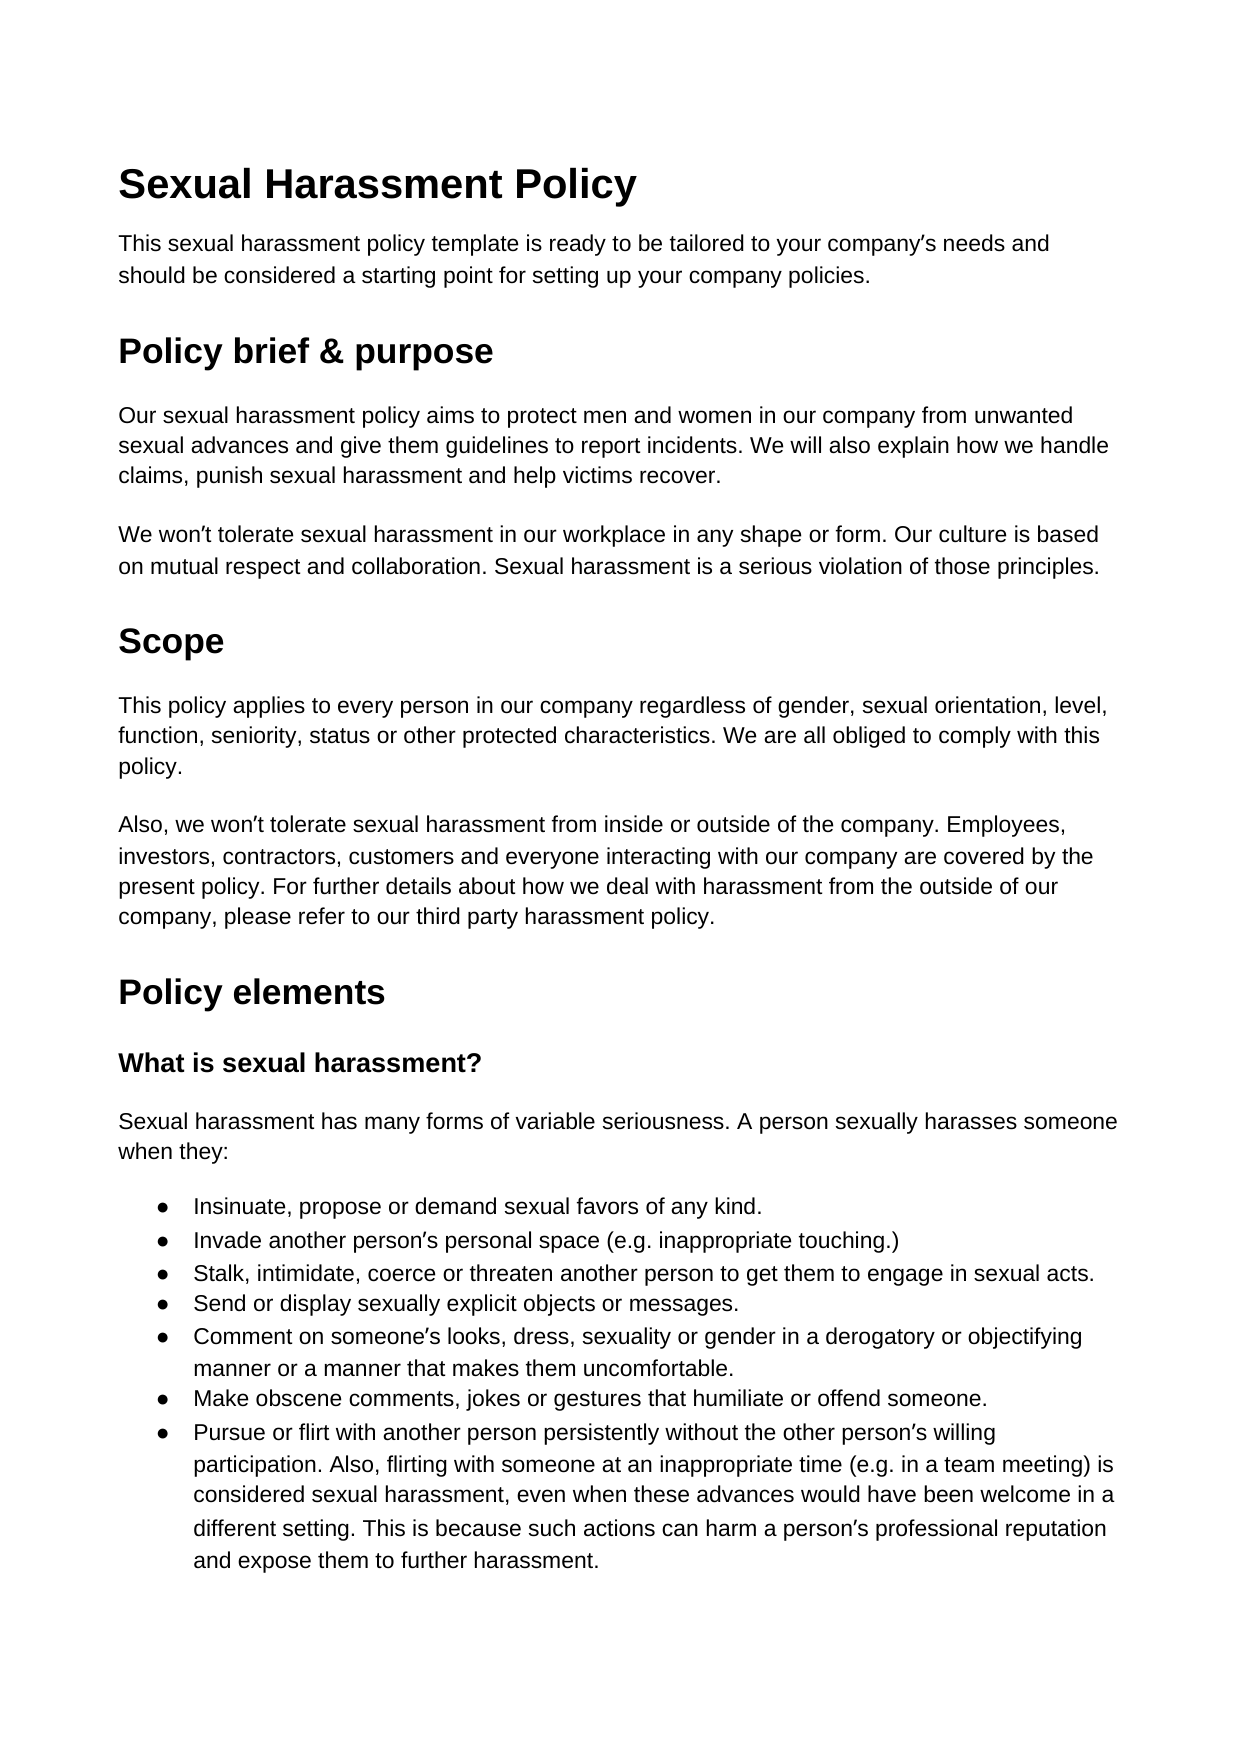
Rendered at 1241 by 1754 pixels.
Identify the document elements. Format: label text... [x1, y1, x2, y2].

list Send or display sexually explicit objects or messages. [156, 1290, 1122, 1316]
text Sexual harassment has many forms of variable seriousness. A person sexually harasses someone when they: [118, 1108, 1122, 1164]
list Pursue or flirt with another person persistently without the other person’s willing participation. Also, flirting with someone at an inappropriate time (e.g. in a team meeting) is considered sexual harassment, even when these advances would have been welcome in a different setting. This is because such actions can harm a person’s professional reputation and expose them to further harassment. [156, 1415, 1122, 1573]
subtitle Scope [118, 620, 1122, 661]
subtitle Sexual Harassment Policy [118, 160, 1122, 208]
subtitle What is sexual harassment? [118, 1047, 1122, 1078]
list Invade another person’s personal space (e.g. inappropriate touching.) [156, 1223, 1122, 1255]
text Our sexual harassment policy aims to protect men and women in our company from unwanted sexual advances and give them guidelines to report incidents. We will also explain how we handle claims, punish sexual harassment and help victims recover. [118, 402, 1122, 489]
text We won’t tolerate sexual harassment in our workplace in any shape or form. Our culture is based on mutual respect and collaboration. Sexual harassment is a serious violation of those principles. [118, 518, 1122, 579]
text Also, we won’t tolerate sexual harassment from inside or outside of the company. Employees, investors, contractors, customers and everyone interacting with our company are covered by the present policy. For further details about how we deal with harassment from the outside of our company, please refer to our third party harassment policy. [118, 808, 1122, 930]
text This sexual harassment policy template is ready to be tailored to your company’s needs and should be considered a starting point for setting up your company policies. [118, 227, 1122, 289]
subtitle Policy brief & purpose [118, 330, 1122, 371]
list Make obscene comments, jokes or gestures that humiliate or offend someone. [156, 1385, 1122, 1412]
list Stalk, intimidate, coerce or threaten another person to get them to engage in sexual acts. [156, 1259, 1122, 1286]
text This policy applies to every person in our company regardless of gender, sexual orientation, level, function, seniority, status or other protected characteristics. We are all obliged to comply with this policy. [118, 692, 1122, 779]
list Insinuate, propose or demand sexual favors of any kind. [156, 1193, 1122, 1220]
list Comment on someone’s looks, dress, sexuality or gender in a derogatory or objectifying manner or a manner that makes them uncomfortable. [156, 1320, 1122, 1381]
subtitle Policy elements [118, 971, 1122, 1012]
